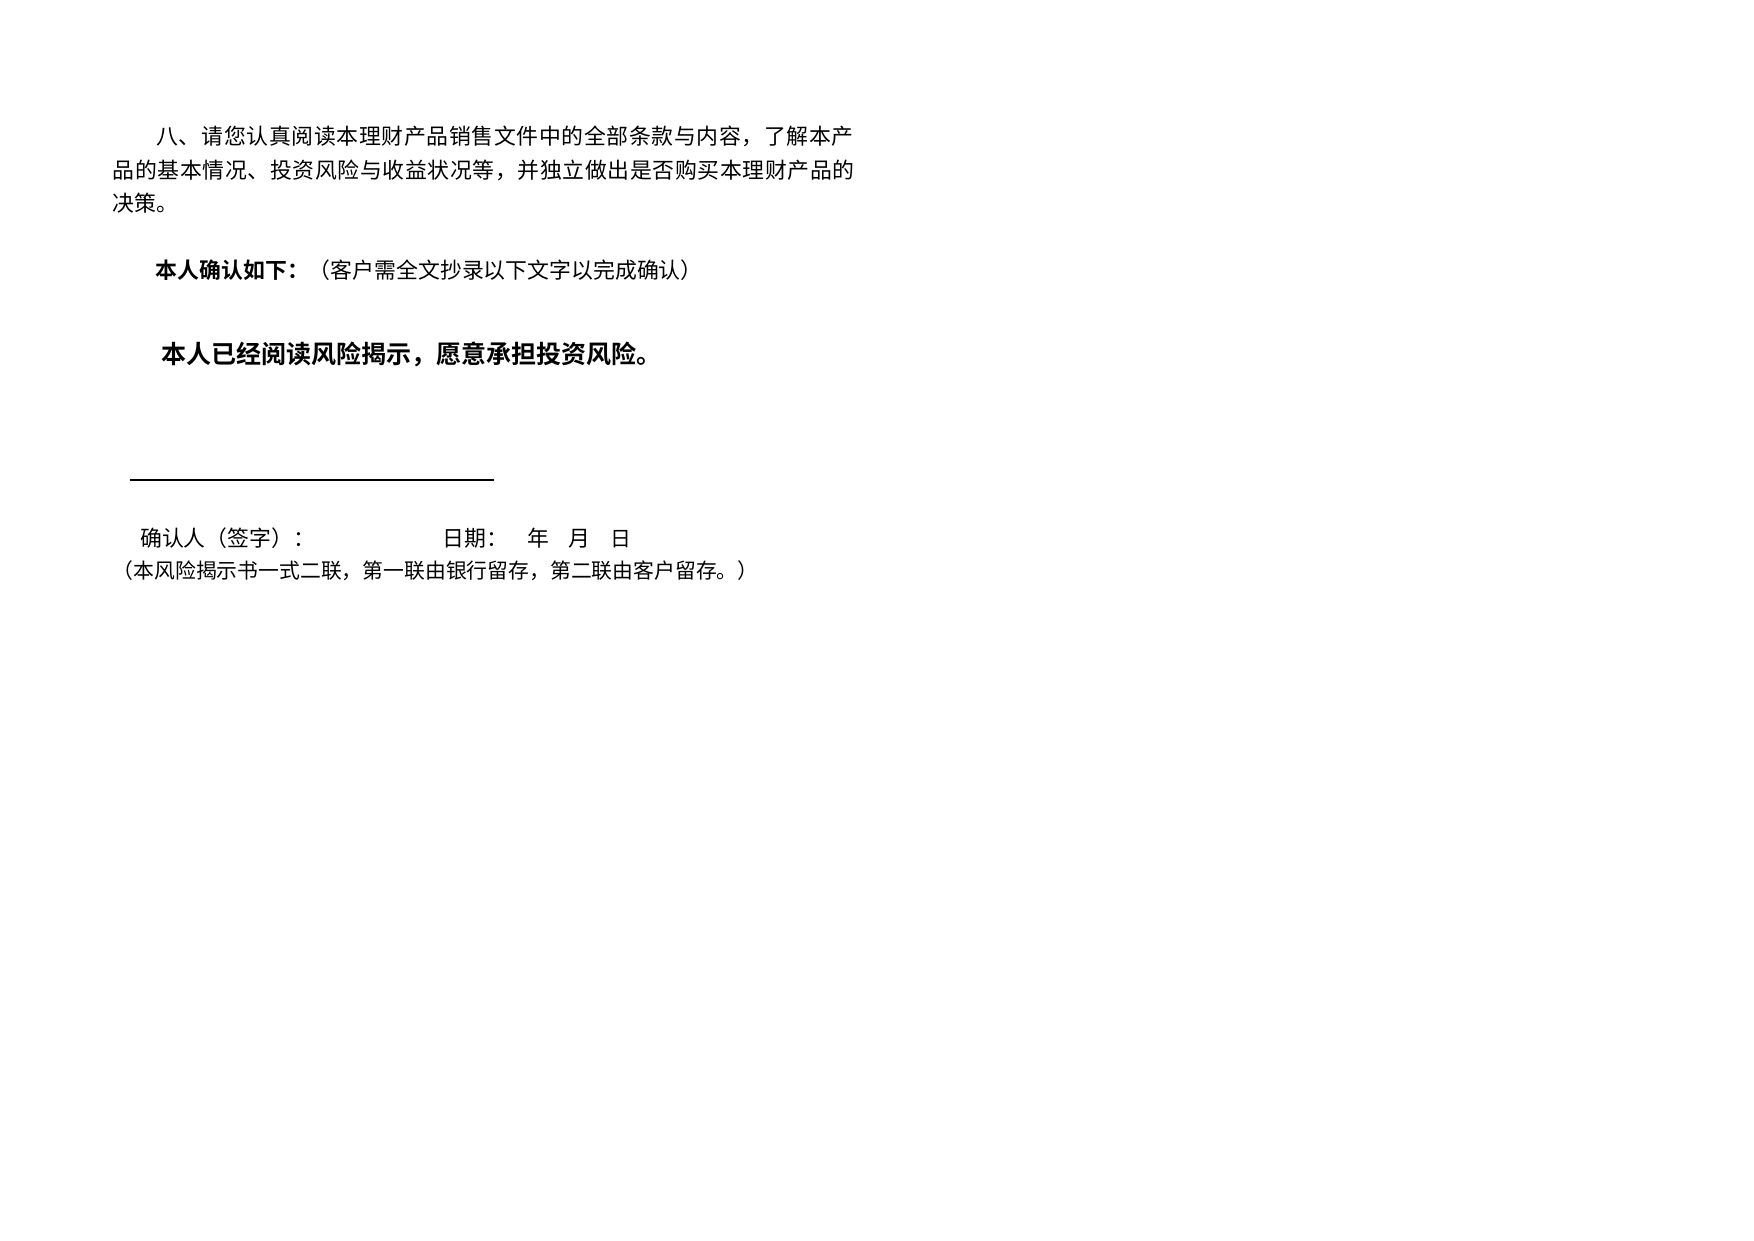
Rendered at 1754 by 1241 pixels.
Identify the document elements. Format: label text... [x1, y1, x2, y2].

text 确认人（签字）： 日期： 年 月 日 [112, 520, 855, 553]
text 本人已经阅读风险揭示，愿意承担投资风险。 [112, 319, 855, 386]
text （本风险揭示书一式二联，第一联由银行留存，第二联由客户留存。） [112, 553, 855, 587]
text 八、请您认真阅读本理财产品销售文件中的全部条款与内容，了解本产品的基本情况、投资风险与收益状况等，并独立做出是否购买本理财产品的决策。 [112, 118, 855, 219]
text 本人确认如下：（客户需全文抄录以下文字以完成确认） [112, 252, 855, 286]
